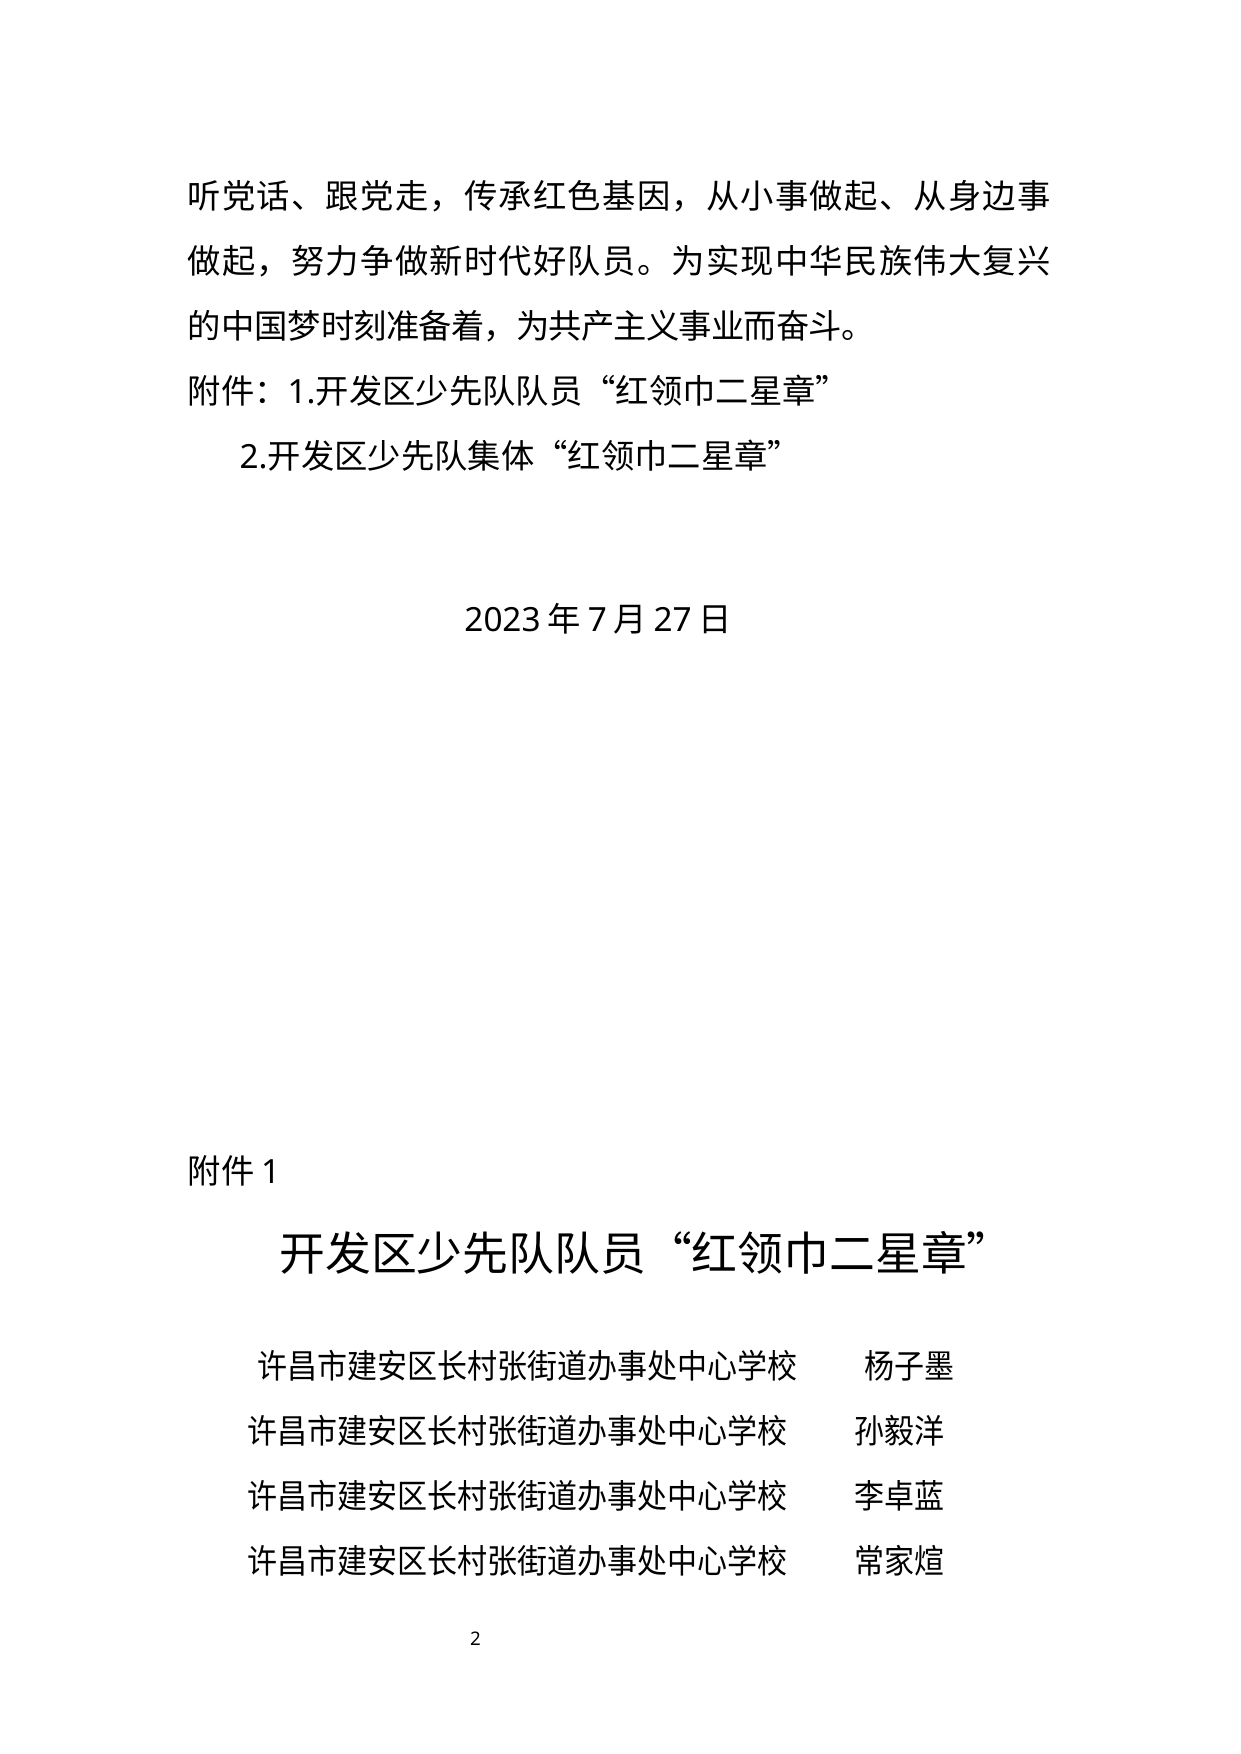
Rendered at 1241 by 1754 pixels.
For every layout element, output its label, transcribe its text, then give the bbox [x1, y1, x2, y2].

text 附件：1.开发区少先队队员“红领巾二星章” [187, 357, 1053, 422]
list 许昌市建安区长村张街道办事处中心学校 杨子墨 [257, 1332, 1053, 1397]
list 许昌市建安区长村张街道办事处中心学校 常家煊 [187, 1527, 1053, 1592]
text 附件1 [187, 1137, 1053, 1202]
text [187, 162, 1053, 357]
text 2023年7月27日 [187, 584, 1053, 649]
text 开发区少先队队员“红领巾二星章” [187, 1202, 1053, 1299]
list 许昌市建安区长村张街道办事处中心学校 李卓蓝 [187, 1462, 1053, 1527]
text 2.开发区少先队集体“红领巾二星章” [187, 422, 1053, 487]
list 许昌市建安区长村张街道办事处中心学校 孙毅洋 [187, 1397, 1053, 1462]
